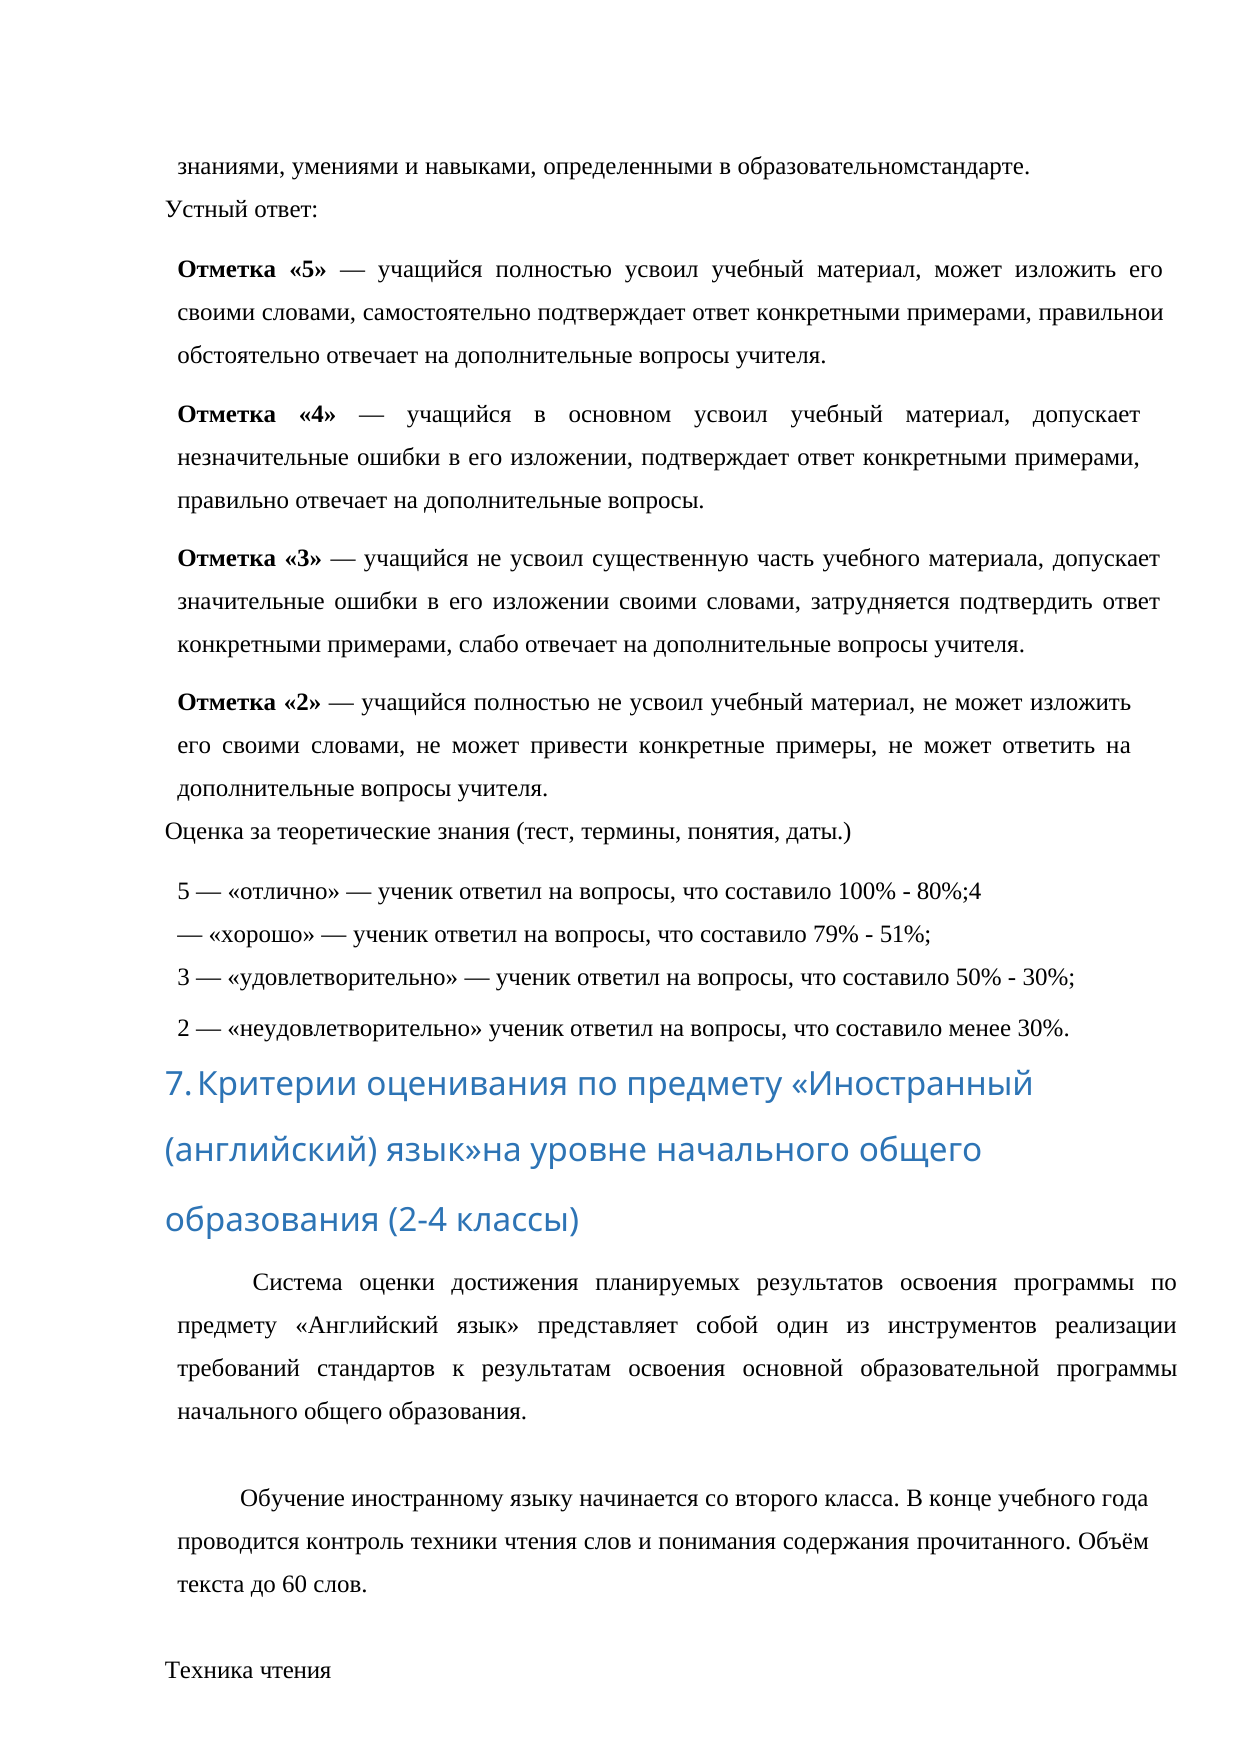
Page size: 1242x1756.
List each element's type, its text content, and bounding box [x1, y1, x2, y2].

text Обучение иностранному языку начинается со второго класса. В конце учебного года проводится контроль техники чтения слов и понимания содержания прочитанного. Объём текста до 60 слов. [177, 1483, 1149, 1598]
text 5 — «отлично» — ученик ответил на вопросы, что составило 100% - 80%;4 [177, 876, 1183, 905]
subtitle Критерии оценивания по предмету «Иностранный [164, 1063, 1183, 1103]
text Оценка за теоретические знания (тест, термины, понятия, даты.) [164, 816, 1183, 845]
text Отметка «3» — учащийся не усвоил существенную часть учебного материала, допускает значительные ошибки в его изложении своими словами, затрудняется подтвердить ответ конкретными примерами, слабо отвечает на дополнительные вопросы учителя. [177, 543, 1160, 658]
text — «хорошо» — ученик ответил на вопросы, что составило 79% - 51%; [177, 919, 1183, 948]
text Отметка «5» — учащийся полностью усвоил учебный материал, может изложить его своими словами, самостоятельно подтверждает ответ конкретными примерами, правильнои обстоятельно отвечает на дополнительные вопросы учителя. [177, 254, 1164, 369]
text Система оценки достижения планируемых результатов освоения программы по предмету «Английский язык» представляет собой один из инструментов реализации требований стандартов к результатам освоения основной образовательной программы начального общего образования. [177, 1267, 1178, 1425]
text Отметка «4» — учащийся в основном усвоил учебный материал, допускает незначительные ошибки в его изложении, подтверждает ответ конкретными примерами, правильно отвечает на дополнительные вопросы. [177, 399, 1141, 514]
text знаниями, умениями и навыками, определенными в образовательномстандарте. Устный ответ: [164, 151, 1030, 223]
text Отметка «2» — учащийся полностью не усвоил учебный материал, не может изложить его своими словами, не может привести конкретные примеры, не может ответить на дополнительные вопросы учителя. [177, 687, 1132, 802]
text 3 — «удовлетворительно» — ученик ответил на вопросы, что составило 50% - 30%; 2 — «неудовлетворительно» ученик ответил на вопросы, что составило менее 30%. [177, 962, 1080, 1041]
text Техника чтения [164, 1656, 1183, 1684]
text (английский) язык»на уровне начального общего образования (2-4 классы) [164, 1126, 1047, 1242]
